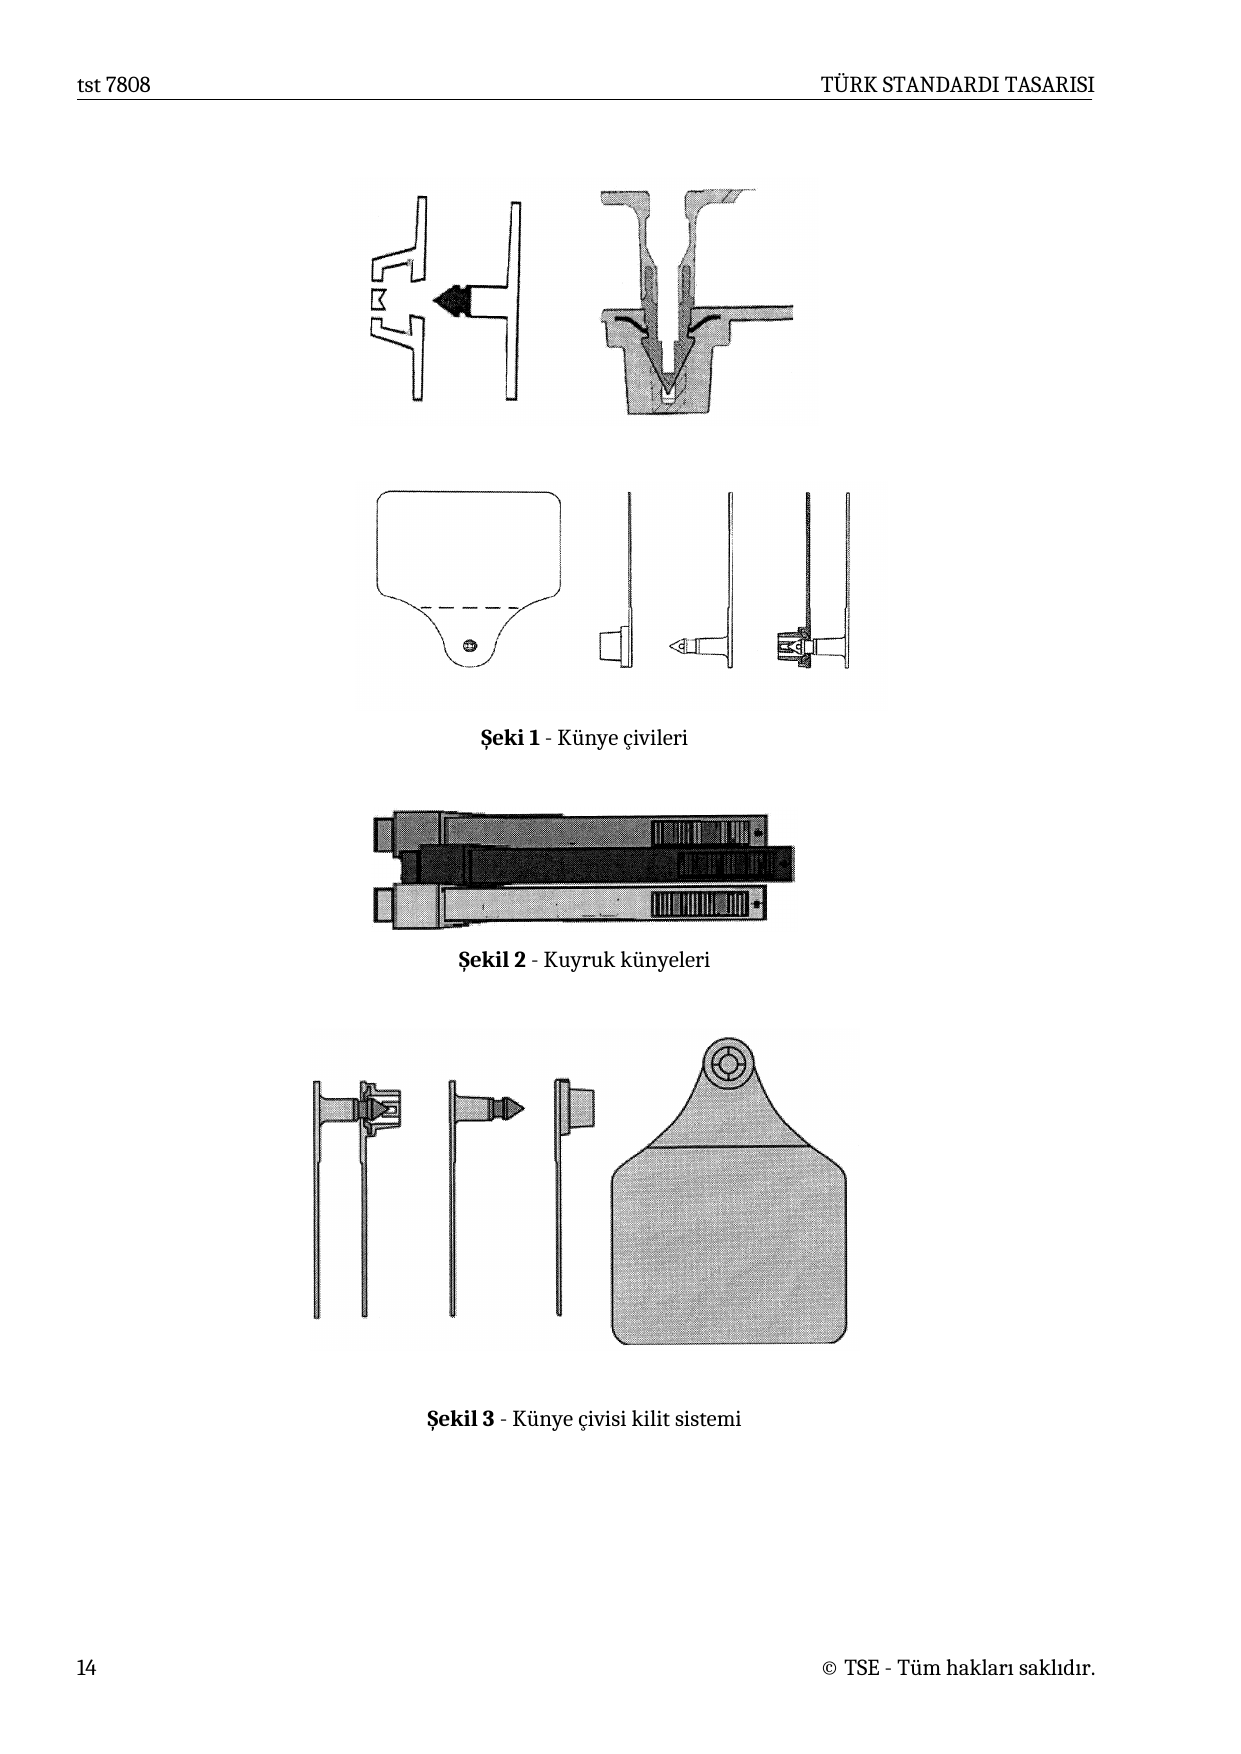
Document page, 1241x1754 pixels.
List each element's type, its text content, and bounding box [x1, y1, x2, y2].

picture [309, 1028, 860, 1351]
text Şeki 1 - Künye çivileri [77, 725, 1092, 752]
text Şekil 2 - Kuyruk künyeleri [77, 947, 1092, 973]
picture [371, 807, 798, 932]
picture [350, 177, 819, 426]
picture [355, 481, 888, 711]
text Şekil 3 - Künye çivisi kilit sistemi [77, 1406, 1092, 1432]
